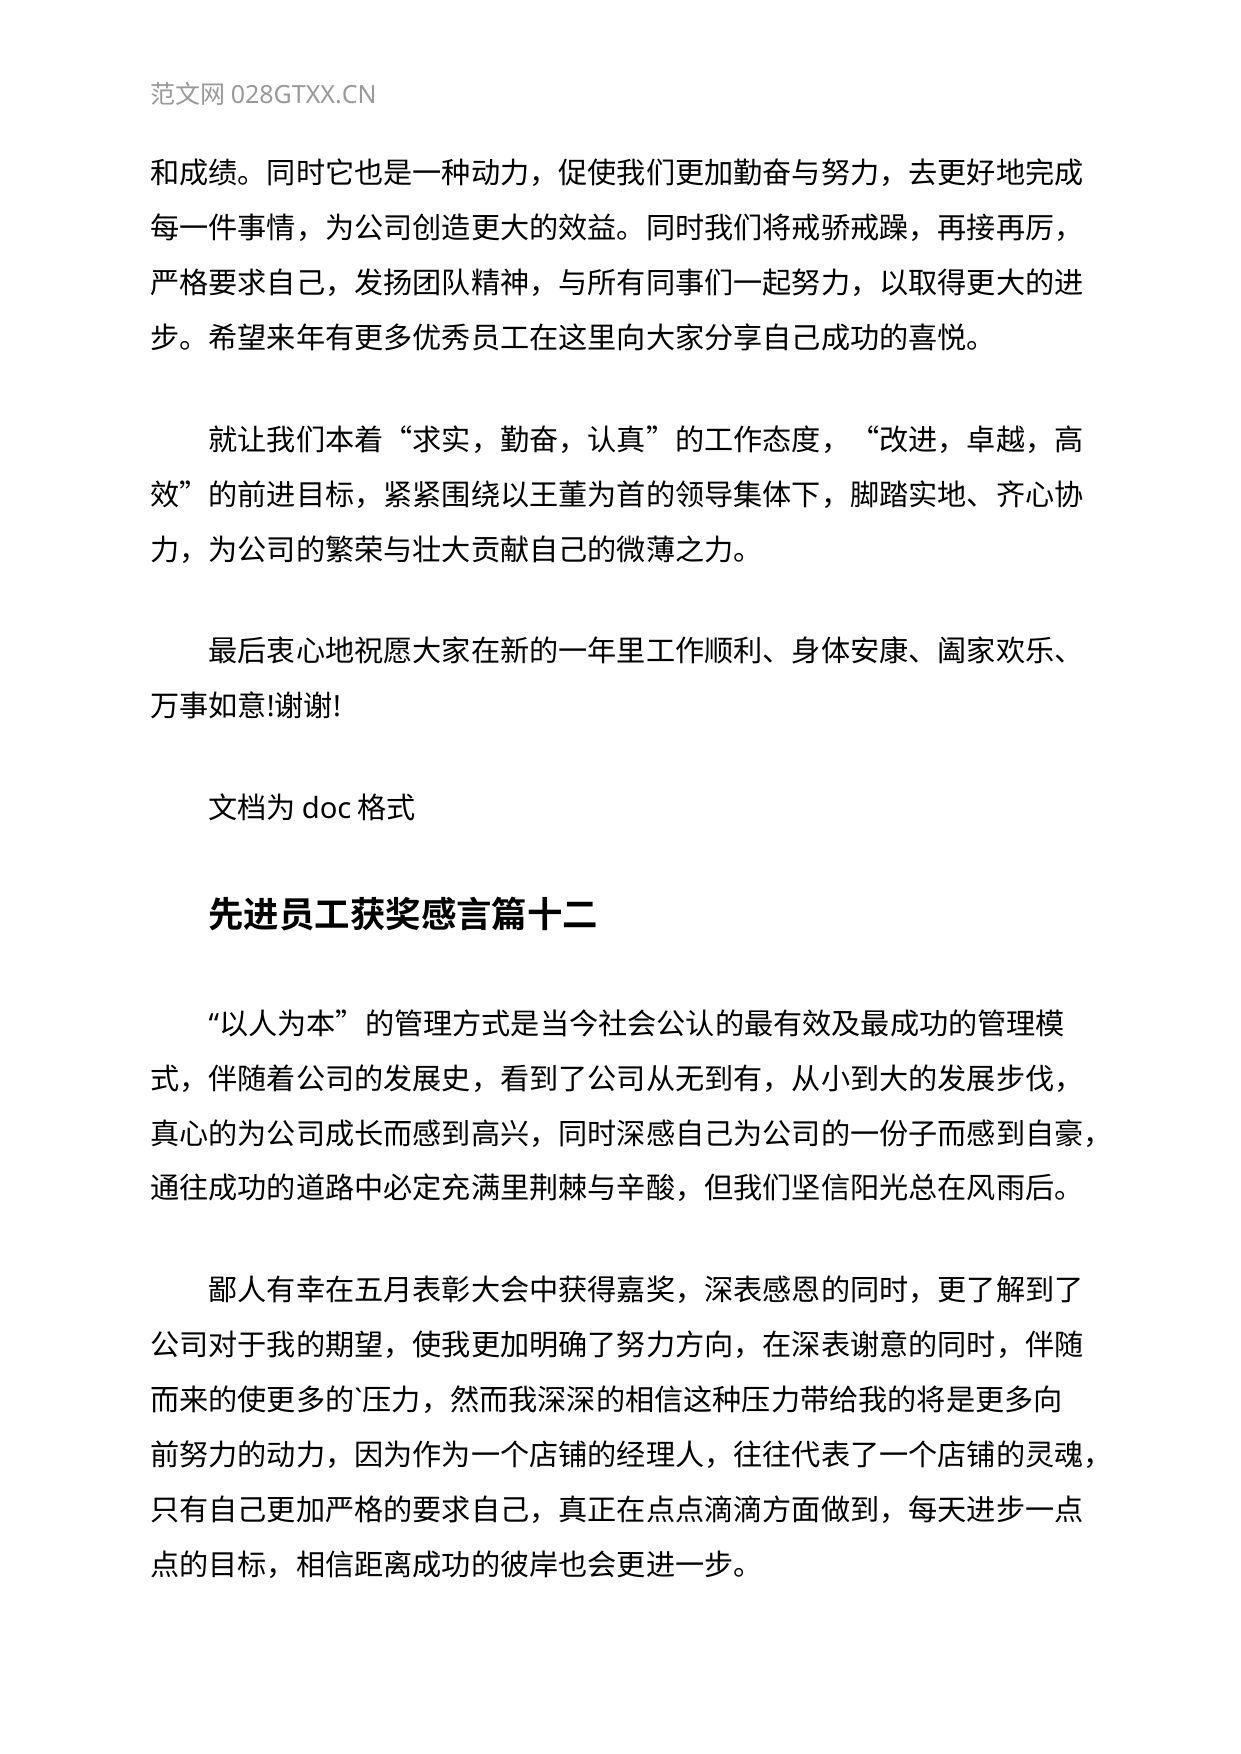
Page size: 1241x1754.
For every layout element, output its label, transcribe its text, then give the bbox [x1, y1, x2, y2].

text “以人为本”的管理方式是当今社会公认的最有效及最成功的管理模式，伴随着公司的发展史，看到了公司从无到有，从小到大的发展步伐，真心的为公司成长而感到高兴，同时深感自己为公司的一份子而感到自豪，通往成功的道路中必定充满里荆棘与辛酸，但我们坚信阳光总在风雨后。 [150, 1000, 1090, 1207]
text 就让我们本着“求实，勤奋，认真”的工作态度，“改进，卓越，高效”的前进目标，紧紧围绕以王董为首的领导集体下，脚踏实地、齐心协力，为公司的繁荣与壮大贡献自己的微薄之力。 [150, 416, 1090, 568]
text 先进员工获奖感言篇十二 [150, 887, 1090, 938]
text 鄙人有幸在五月表彰大会中获得嘉奖，深表感恩的同时，更了解到了公司对于我的期望，使我更加明确了努力方向，在深表谢意的同时，伴随而来的使更多的`压力，然而我深深的相信这种压力带给我的将是更多向前努力的动力，因为作为一个店铺的经理人，往往代表了一个店铺的灵魂，只有自己更加严格的要求自己，真正在点点滴滴方面做到，每天进步一点点的目标，相信距离成功的彼岸也会更进一步。 [150, 1267, 1090, 1584]
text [150, 150, 1090, 357]
text 文档为doc格式 [150, 785, 1090, 827]
text 最后衷心地祝愿大家在新的一年里工作顺利、身体安康、阖家欢乐、万事如意!谢谢! [150, 628, 1090, 725]
